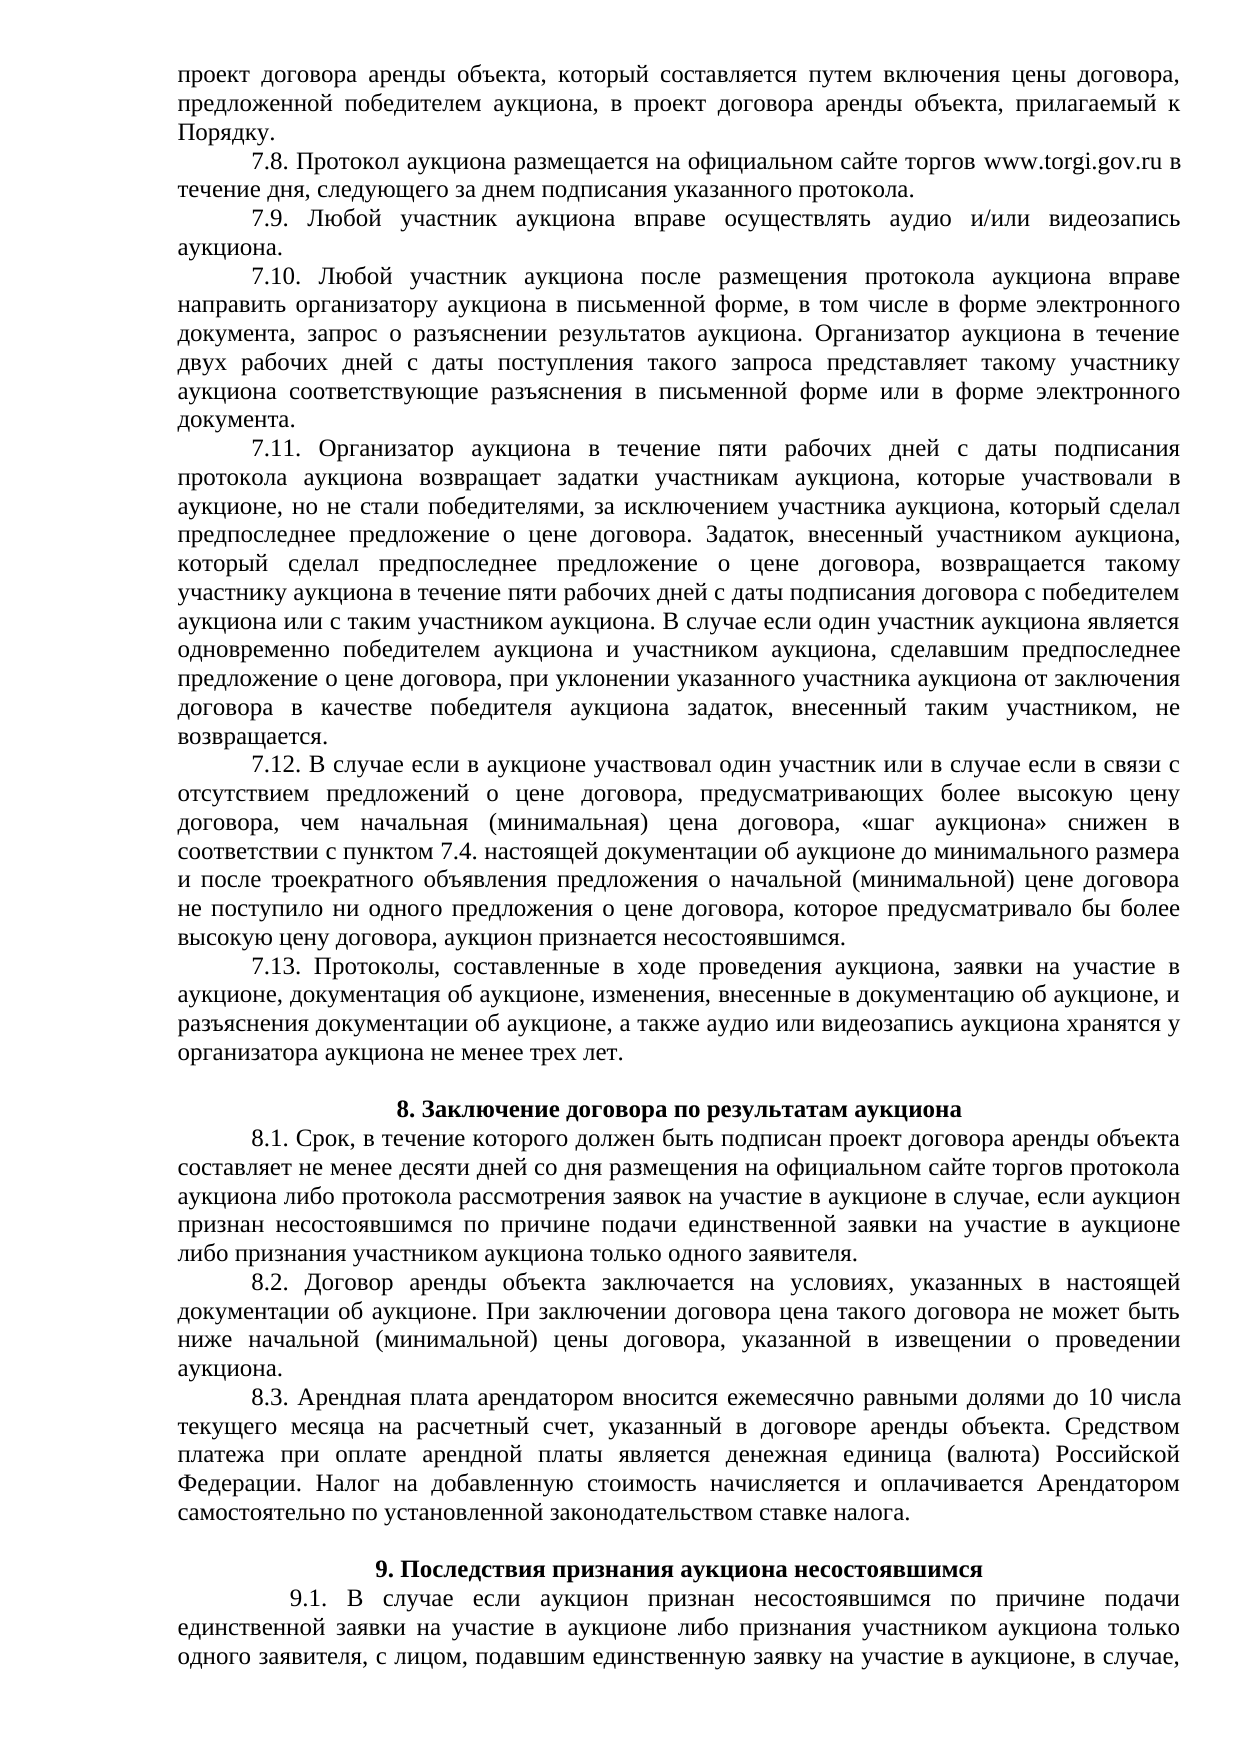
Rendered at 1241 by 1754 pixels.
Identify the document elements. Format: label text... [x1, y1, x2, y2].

text 7.12. В случае если в аукционе участвовал один участник или в случае если в связи с отсутствием предложений о цене договора, предусматривающих более высокую цену договора, чем начальная (минимальная) цена договора, «шаг аукциона» снижен в соответствии с пунктом 7.4. настоящей документации об аукционе до минимального размера и после троекратного объявления предложения о начальной (минимальной) цене договора не поступило ни одного предложения о цене договора, которое предусматривало бы более высокую цену договора, аукцион признается несостоявшимся. [177, 749, 1181, 951]
text 7.8. Протокол аукциона размещается на официальном сайте торгов www.torgi.gov.ru в течение дня, следующего за днем подписания указанного протокола. [177, 146, 1181, 203]
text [177, 59, 1181, 146]
text 7.13. Протоколы, составленные в ходе проведения аукциона, заявки на участие в аукционе, документация об аукционе, изменения, внесенные в документацию об аукционе, и разъяснения документации об аукционе, а также аудио или видеозапись аукциона хранятся у организатора аукциона не менее трех лет. [177, 951, 1181, 1066]
text 7.10. Любой участник аукциона после размещения протокола аукциона вправе направить организатору аукциона в письменной форме, в том числе в форме электронного документа, запрос о разъяснении результатов аукциона. Организатор аукциона в течение двух рабочих дней с даты поступления такого запроса представляет такому участнику аукциона соответствующие разъяснения в письменной форме или в форме электронного документа. [177, 261, 1181, 433]
text 8. Заключение договора по результатам аукциона [177, 1094, 1181, 1123]
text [177, 1583, 1181, 1669]
text 8.1. Срок, в течение которого должен быть подписан проект договора аренды объекта составляет не менее десяти дней со дня размещения на официальном сайте торгов протокола аукциона либо протокола рассмотрения заявок на участие в аукционе в случае, если аукцион признан несостоявшимся по причине подачи единственной заявки на участие в аукционе либо признания участником аукциона только одного заявителя. [177, 1123, 1181, 1267]
text 9. Последствия признания аукциона несостоявшимся [177, 1554, 1181, 1583]
text 7.9. Любой участник аукциона вправе осуществлять аудио и/или видеозапись аукциона. [177, 203, 1181, 261]
text 7.11. Организатор аукциона в течение пяти рабочих дней с даты подписания протокола аукциона возвращает задатки участникам аукциона, которые участвовали в аукционе, но не стали победителями, за исключением участника аукциона, который сделал предпоследнее предложение о цене договора. Задаток, внесенный участником аукциона, который сделал предпоследнее предложение о цене договора, возвращается такому участнику аукциона в течение пяти рабочих дней с даты подписания договора с победителем аукциона или с таким участником аукциона. В случае если один участник аукциона является одновременно победителем аукциона и участником аукциона, сделавшим предпоследнее предложение о цене договора, при уклонении указанного участника аукциона от заключения договора в качестве победителя аукциона задаток, внесенный таким участником, не возвращается. [177, 433, 1181, 749]
text 8.3. Арендная плата арендатором вносится ежемесячно равными долями до 10 числа текущего месяца на расчетный счет, указанный в договоре аренды объекта. Средством платежа при оплате арендной платы является денежная единица (валюта) Российской Федерации. Налог на добавленную стоимость начисляется и оплачивается Арендатором самостоятельно по установленной законодательством ставке налога. [177, 1382, 1181, 1526]
text 8.2. Договор аренды объекта заключается на условиях, указанных в настоящей документации об аукционе. При заключении договора цена такого договора не может быть ниже начальной (минимальной) цены договора, указанной в извещении о проведении аукциона. [177, 1267, 1181, 1382]
